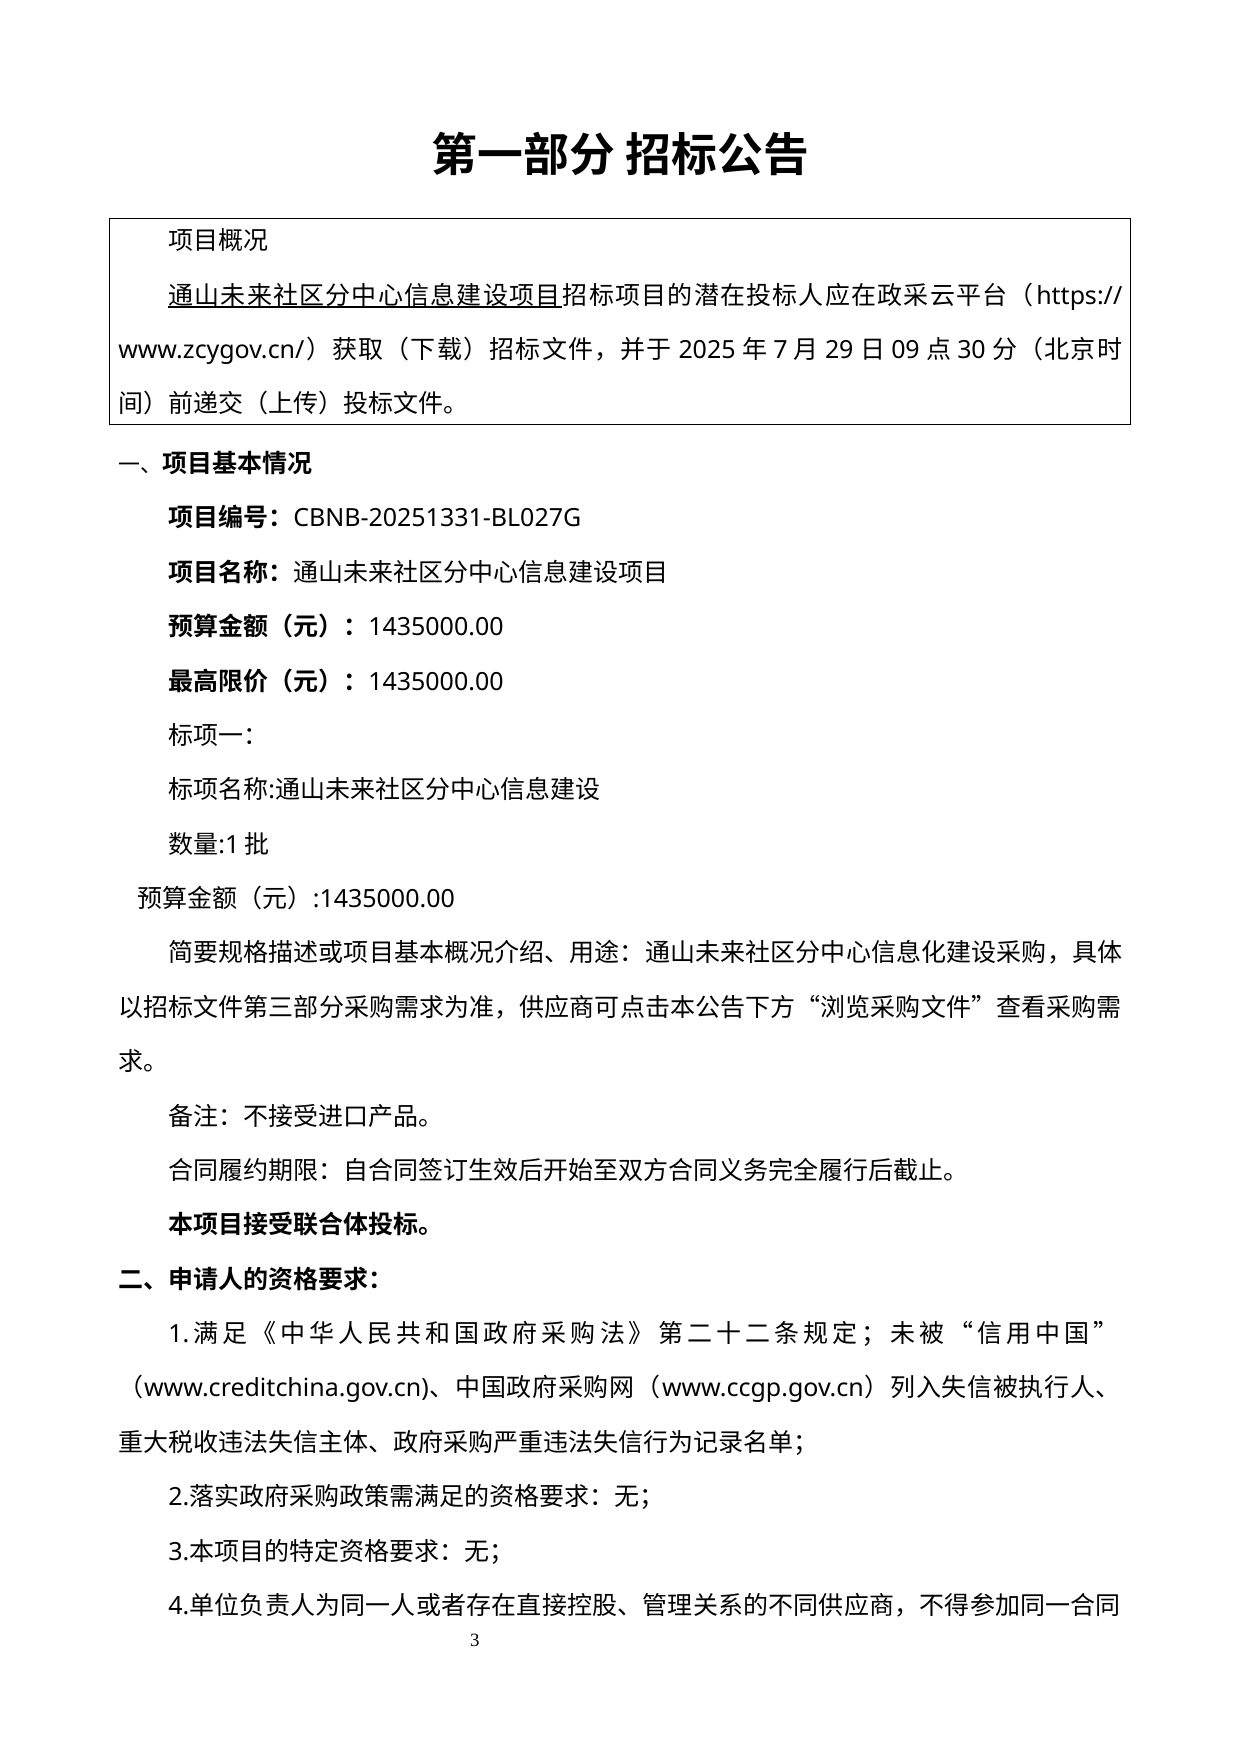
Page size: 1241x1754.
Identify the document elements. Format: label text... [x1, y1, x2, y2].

text 2.落实政府采购政策需满足的资格要求：无； [118, 1477, 1122, 1513]
list 项目基本情况 [118, 443, 1122, 480]
text 1.满足《中华人民共和国政府采购法》第二十二条规定；未被“信用中国”（www.creditchina.gov.cn)、中国政府采购网（www.ccgp.gov.cn）列入失信被执行人、重大税收违法失信主体、政府采购严重违法失信行为记录名单； [118, 1313, 1122, 1458]
text 项目编号：CBNB-20251331-BL027G [118, 498, 1122, 534]
text 标项一： [118, 715, 1122, 752]
text 项目概况 [110, 219, 1130, 257]
text 简要规格描述或项目基本概况介绍、用途：通山未来社区分中心信息化建设采购，具体以招标文件第三部分采购需求为准，供应商可点击本公告下方“浏览采购文件”查看采购需求。 [118, 933, 1122, 1078]
text 3.本项目的特定资格要求：无； [118, 1531, 1122, 1567]
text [118, 1585, 1122, 1622]
text 备注：不接受进口产品。 [118, 1096, 1122, 1132]
text 项目名称：通山未来社区分中心信息建设项目 [118, 552, 1122, 588]
text 通山未来社区分中心信息建设项目招标项目的潜在投标人应在政采云平台（https://www.zcygov.cn/）获取（下载）招标文件，并于2025年7月29日09点30分（北京时间）前递交（上传）投标文件。 [110, 272, 1130, 424]
text 二、申请人的资格要求： [118, 1259, 1122, 1295]
text 数量:1批 预算金额（元）:1435000.00 [118, 824, 1122, 915]
text 本项目接受联合体投标。 [118, 1205, 1122, 1241]
text 最高限价（元）：1435000.00 [118, 661, 1122, 697]
text 预算金额（元）：1435000.00 [118, 607, 1122, 643]
text 标项名称:通山未来社区分中心信息建设 [118, 770, 1122, 806]
text 合同履约期限：自合同签订生效后开始至双方合同义务完全履行后截止。 [118, 1150, 1122, 1187]
text 第一部分 招标公告 [118, 118, 1122, 184]
